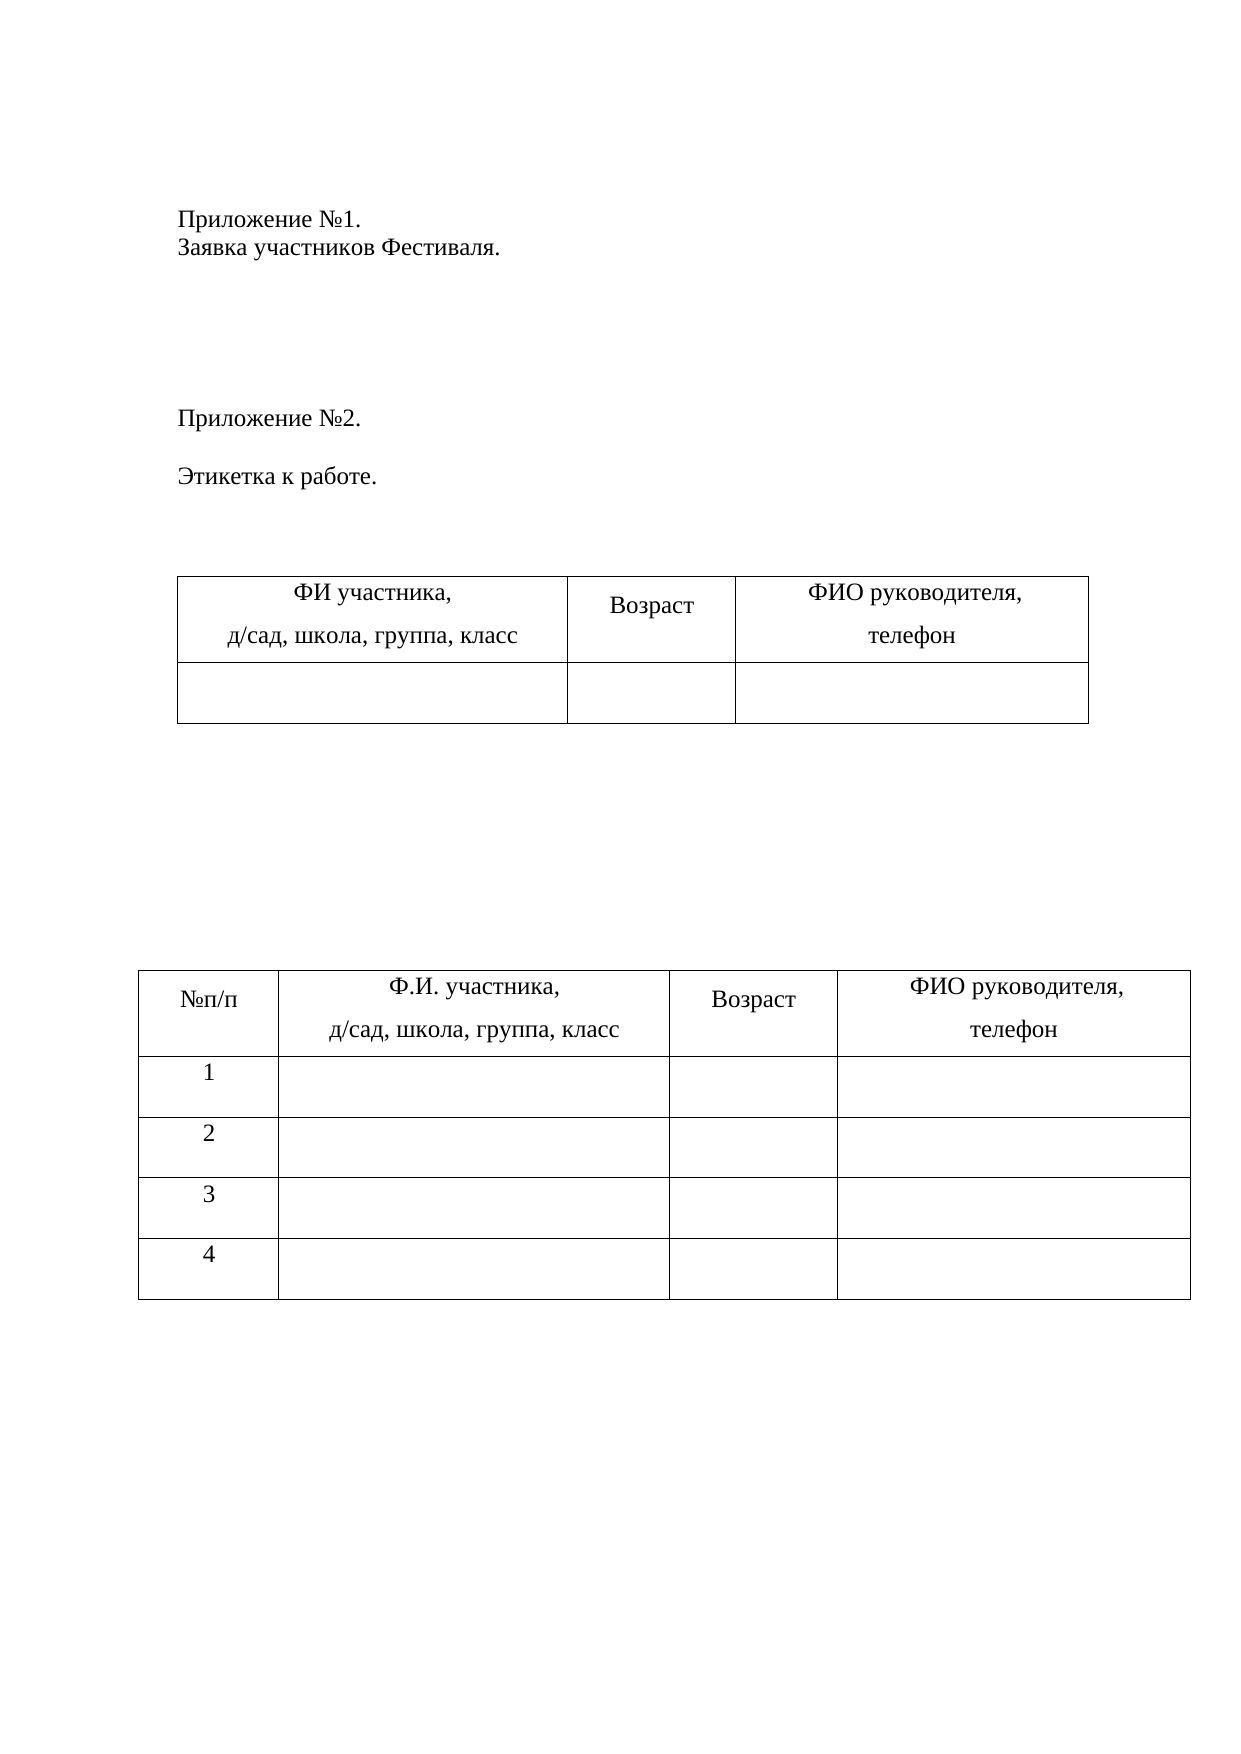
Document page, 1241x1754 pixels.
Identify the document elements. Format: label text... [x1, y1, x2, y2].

table_header Возраст [568, 577, 735, 662]
table_cell [279, 1178, 669, 1238]
text Приложение №1. [177, 204, 1152, 232]
table_header Возраст [670, 971, 837, 1056]
table_cell 2 [139, 1118, 278, 1177]
table_cell 1 [139, 1057, 278, 1117]
table_header №п/п [139, 971, 278, 1056]
text Заявка участников Фестиваля. [177, 232, 1152, 261]
table_cell [279, 1057, 669, 1117]
text Этикетка к работе. [177, 461, 1152, 490]
table_cell [670, 1057, 837, 1117]
table_cell 4 [139, 1239, 278, 1299]
table_cell [279, 1118, 669, 1177]
table_cell [670, 1118, 837, 1177]
table_cell [838, 1118, 1190, 1177]
table_cell [838, 1178, 1190, 1238]
table_cell [838, 1057, 1190, 1117]
table_header ФИ участника, д/сад, школа, группа, класс [178, 577, 567, 662]
table_header Ф.И. участника, д/сад, школа, группа, класс [279, 971, 669, 1056]
table_cell [736, 663, 1088, 723]
table_cell [279, 1239, 669, 1299]
table_cell [670, 1178, 837, 1238]
table_cell [178, 663, 567, 723]
table_cell [568, 663, 735, 723]
table_cell [670, 1239, 837, 1299]
table_header ФИО руководителя, телефон [838, 971, 1190, 1056]
table_cell [838, 1239, 1190, 1299]
table_cell 3 [139, 1178, 278, 1238]
text Приложение №2. [177, 403, 1152, 432]
table_header ФИО руководителя, телефон [736, 577, 1088, 662]
